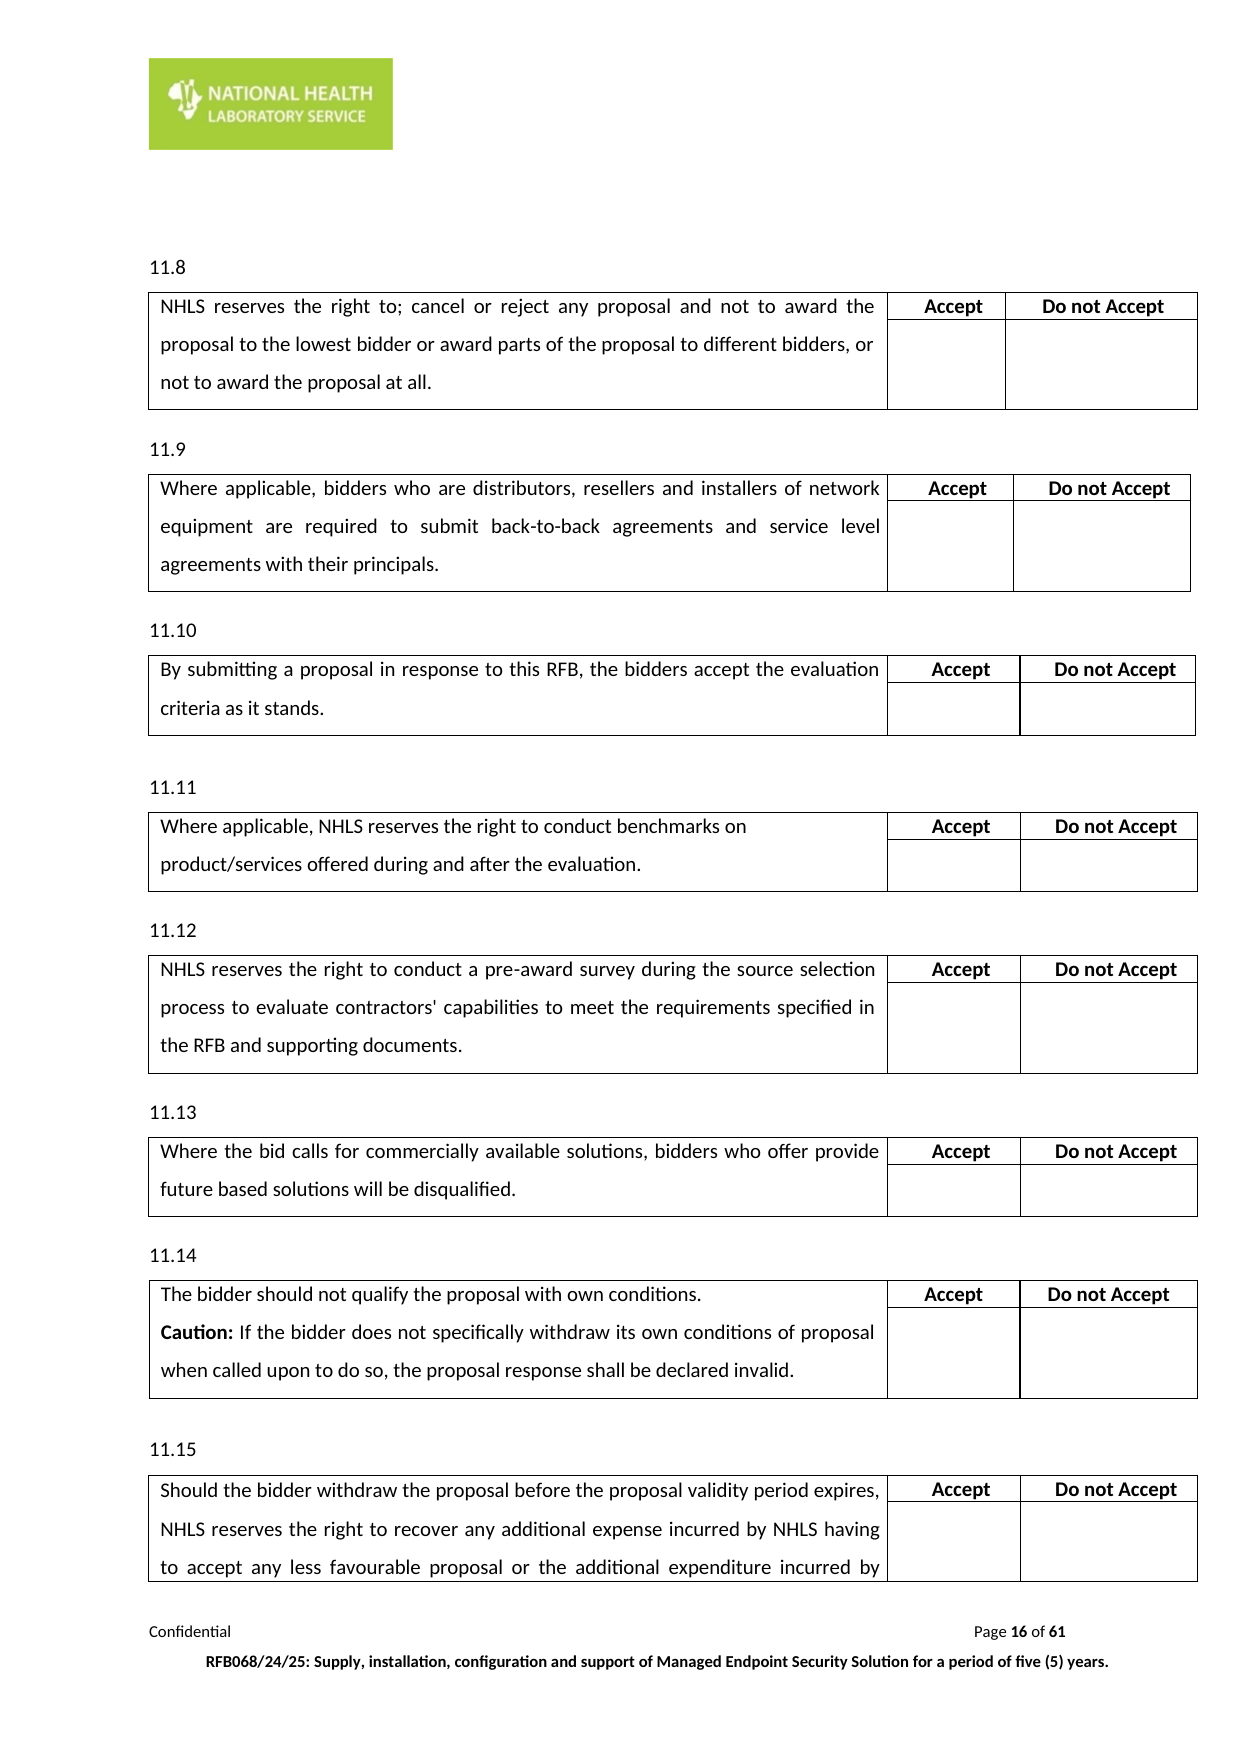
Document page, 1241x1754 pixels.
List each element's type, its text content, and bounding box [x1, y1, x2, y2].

table_header By submitting a proposal in response to this RFB, the bidders accept the evaluation criteria as it stands. [149, 656, 887, 735]
table_cell [1021, 1502, 1197, 1581]
table_header Do not Accept [1021, 1476, 1197, 1501]
table_cell [1021, 1308, 1197, 1397]
text 11.14 [149, 1242, 1181, 1268]
table_header Where applicable, NHLS reserves the right to conduct benchmarks on product/services offered during and after the evaluation. [149, 813, 887, 891]
table_header Do not Accept [1014, 475, 1190, 500]
table_cell [1021, 840, 1197, 891]
table_cell [888, 683, 1019, 735]
table_header Do not Accept [1021, 813, 1197, 838]
table_header Do not Accept [1006, 293, 1197, 319]
table_cell [1021, 983, 1197, 1072]
table_header Accept [888, 475, 1013, 500]
table_header Accept [888, 656, 1019, 682]
table_header Accept [888, 813, 1020, 838]
table_cell [888, 1502, 1020, 1581]
table_header NHLS reserves the right to; cancel or reject any proposal and not to award the proposal to the lowest bidder or award parts of the proposal to different bidders, or not to award the proposal at all. [149, 293, 887, 409]
table_cell [1021, 1165, 1197, 1216]
table_header Accept [888, 1476, 1020, 1501]
table_header Do not Accept [1021, 656, 1195, 682]
table_cell [888, 501, 1013, 591]
text 11.13 [149, 1099, 1181, 1124]
picture [148, 58, 393, 150]
table_header Accept [888, 1281, 1019, 1307]
table_header Where applicable, bidders who are distributors, resellers and installers of network equipment are required to submit back-to-back agreements and service level agreements with their principals. [149, 475, 887, 591]
table_cell [888, 983, 1020, 1072]
table_header NHLS reserves the right to conduct a pre-award survey during the source selection process to evaluate contractors' capabilities to meet the requirements specified in the RFB and supporting documents. [149, 956, 887, 1072]
table_header The bidder should not qualify the proposal with own conditions. Caution: If the bidder does not specifically withdraw its own conditions of proposal when called upon to do so, the proposal response shall be declared invalid. [150, 1281, 887, 1397]
table_cell [888, 1308, 1019, 1397]
text 11.12 [149, 917, 1181, 943]
table_header Do not Accept [1021, 1281, 1197, 1307]
text 11.8 [149, 254, 1181, 279]
table_cell [888, 840, 1020, 891]
table_header Do not Accept [1021, 956, 1197, 982]
text 11.10 [149, 617, 1181, 643]
text 11.15 [149, 1437, 1181, 1462]
table_header Should the bidder withdraw the proposal before the proposal validity period expires, NHLS reserves the right to recover any additional expense incurred by NHLS having to accept any less favourable proposal or the additional expenditure incurred by NHLS in the preparation of a new RFB and by the subsequent acceptance of any less favourable proposal. [149, 1476, 887, 1581]
table_cell [1006, 320, 1197, 409]
text 11.9 [149, 436, 1181, 461]
text 11.11 [149, 774, 1181, 799]
table_cell [1021, 683, 1195, 735]
table_cell [888, 1165, 1020, 1216]
table_header Accept [888, 1138, 1020, 1163]
table_header Accept [888, 956, 1020, 982]
table_cell [888, 320, 1005, 409]
table_header Where the bid calls for commercially available solutions, bidders who offer provide future based solutions will be disqualified. [149, 1138, 887, 1216]
table_header Accept [888, 293, 1005, 319]
table_cell [1014, 501, 1190, 591]
table_header Do not Accept [1021, 1138, 1197, 1163]
